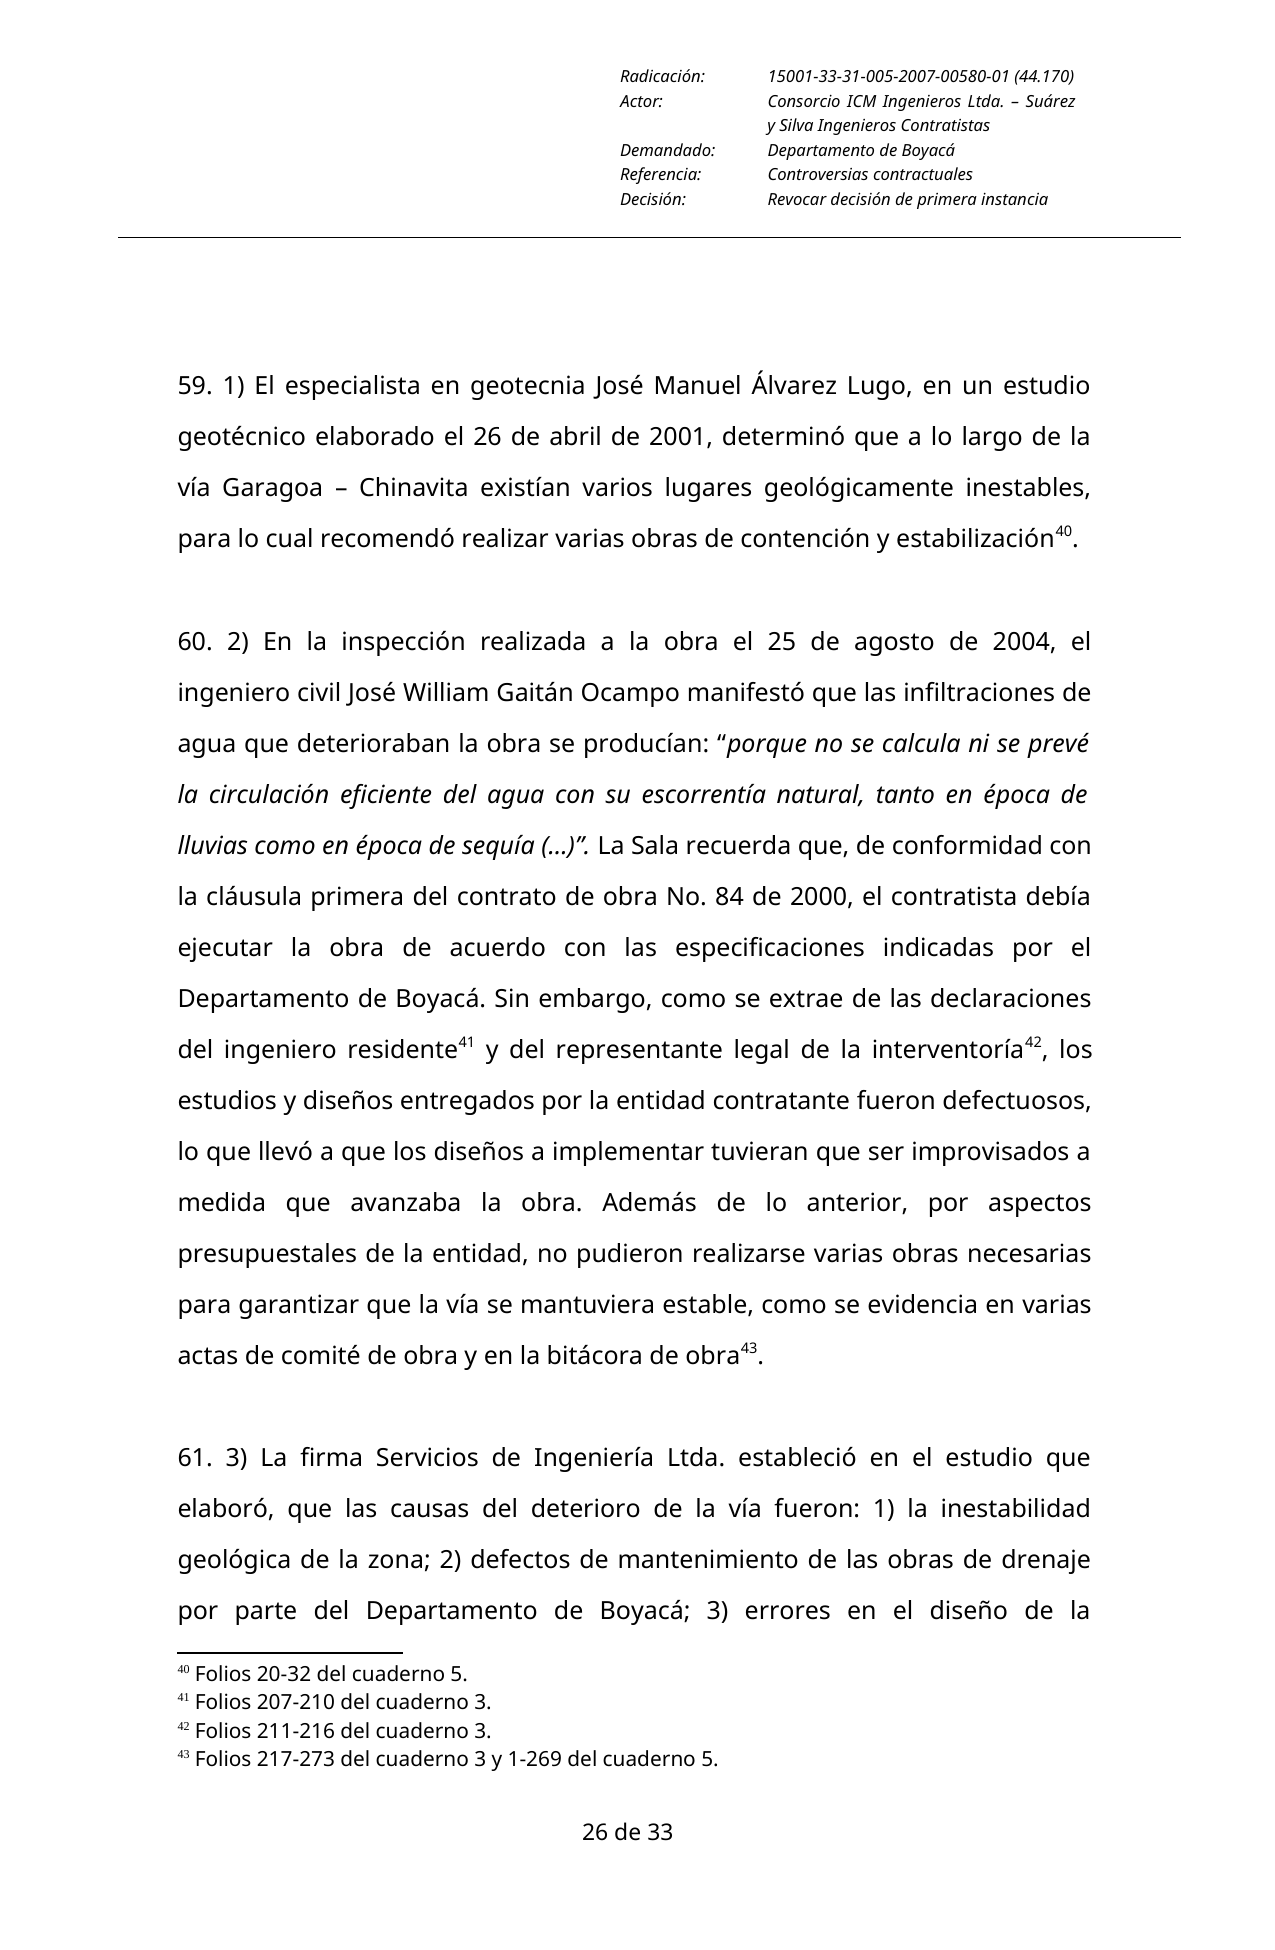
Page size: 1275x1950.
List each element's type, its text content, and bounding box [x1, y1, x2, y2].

text 60. 2) En la inspección realizada a la obra el 25 de agosto de 2004, el ingeniero civil José William Gaitán Ocampo manifestó que las infiltraciones de agua que deterioraban la obra se producían: “porque no se calcula ni se prevé la circulación eficiente del agua con su escorrentía natural, tanto en época de lluvias como en época de sequía (…)”. La Sala recuerda que, de conformidad con la cláusula primera del contrato de obra No. 84 de 2000, el contratista debía ejecutar la obra de acuerdo con las especificaciones indicadas por el Departamento de Boyacá. Sin embargo, como se extrae de las declaraciones del ingeniero residente y del representante legal de la interventoría, los estudios y diseños entregados por la entidad contratante fueron defectuosos, lo que llevó a que los diseños a implementar tuvieran que ser improvisados a medida que avanzaba la obra. Además de lo anterior, por aspectos presupuestales de la entidad, no pudieron realizarse varias obras necesarias para garantizar que la vía se mantuviera estable, como se evidencia en varias actas de comité de obra y en la bitácora de obra. [177, 623, 1092, 1372]
text 59. 1) El especialista en geotecnia José Manuel Álvarez Lugo, en un estudio geotécnico elaborado el 26 de abril de 2001, determinó que a lo largo de la vía Garagoa – Chinavita existían varios lugares geológicamente inestables, para lo cual recomendó realizar varias obras de contención y estabilización. [177, 368, 1092, 555]
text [177, 1440, 1092, 1627]
